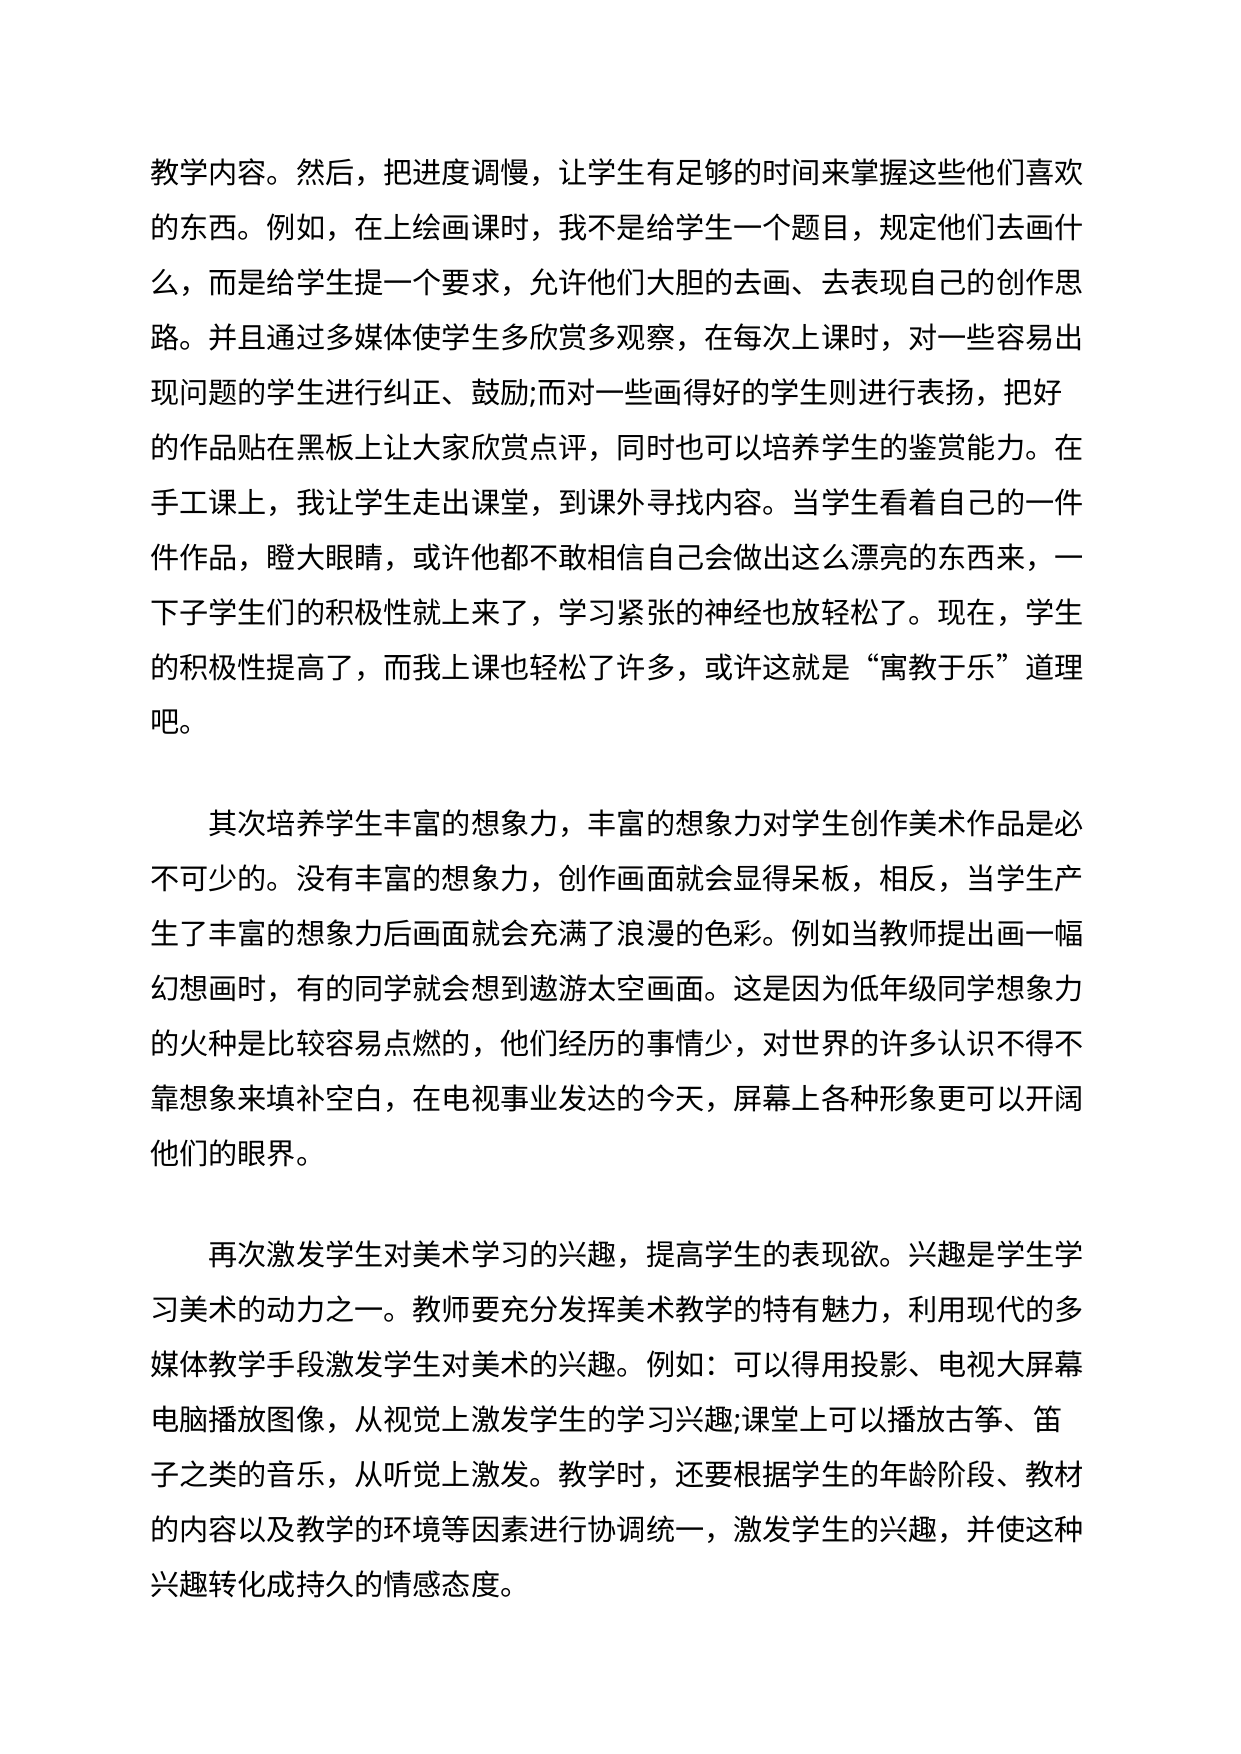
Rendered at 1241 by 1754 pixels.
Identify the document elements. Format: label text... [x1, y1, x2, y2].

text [150, 150, 1090, 741]
text 其次培养学生丰富的想象力，丰富的想象力对学生创作美术作品是必不可少的。没有丰富的想象力，创作画面就会显得呆板，相反，当学生产生了丰富的想象力后画面就会充满了浪漫的色彩。例如当教师提出画一幅幻想画时，有的同学就会想到遨游太空画面。这是因为低年级同学想象力的火种是比较容易点燃的，他们经历的事情少，对世界的许多认识不得不靠想象来填补空白，在电视事业发达的今天，屏幕上各种形象更可以开阔他们的眼界。 [150, 801, 1090, 1172]
text 再次激发学生对美术学习的兴趣，提高学生的表现欲。兴趣是学生学习美术的动力之一。教师要充分发挥美术教学的特有魅力，利用现代的多媒体教学手段激发学生对美术的兴趣。例如：可以得用投影、电视大屏幕电脑播放图像，从视觉上激发学生的学习兴趣;课堂上可以播放古筝、笛子之类的音乐，从听觉上激发。教学时，还要根据学生的年龄阶段、教材的内容以及教学的环境等因素进行协调统一，激发学生的兴趣，并使这种兴趣转化成持久的情感态度。 [150, 1232, 1090, 1604]
